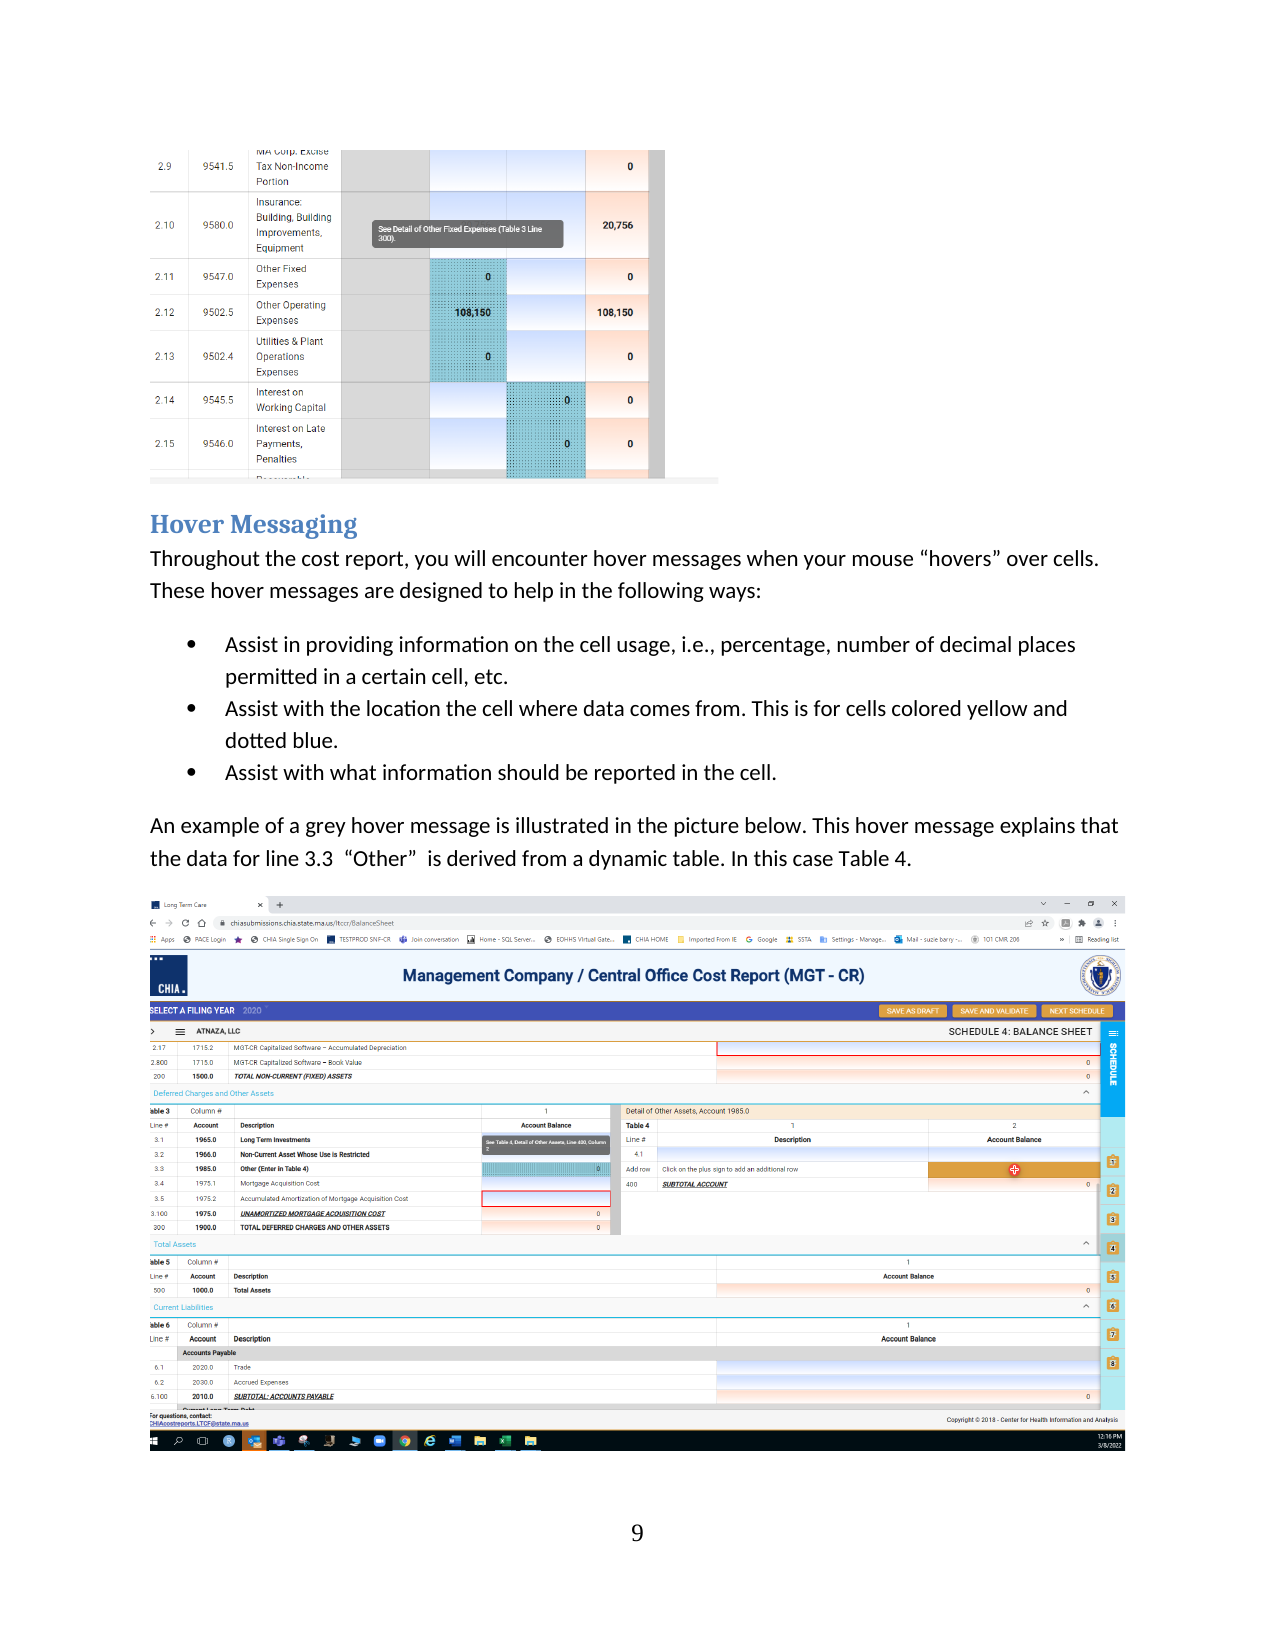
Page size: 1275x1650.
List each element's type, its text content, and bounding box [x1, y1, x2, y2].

text Throughout the cost report, you will encounter hover messages when your mouse “hovers” over cells. These hover messages are designed to help in the following ways: [150, 544, 1125, 605]
picture [150, 150, 719, 484]
list Assist in providing information on the cell usage, i.e., percentage, number of decimal places permitted in a certain cell, etc. [187, 630, 1125, 690]
picture [1111, 1053, 1116, 1068]
text An example of a grey hover message is illustrated in the picture below. This hover message explains that the data for line 3.3 “Other” is derived from a dynamic table. In this case Table 4. [150, 811, 1125, 872]
list Assist with the location the cell where data comes from. This is for cells colored yellow and dotted blue. [187, 694, 1125, 754]
subtitle Hover Messaging [150, 509, 1125, 540]
picture [150, 896, 1125, 1451]
picture [1111, 1044, 1116, 1052]
list Assist with what information should be reported in the cell. [187, 758, 1125, 786]
